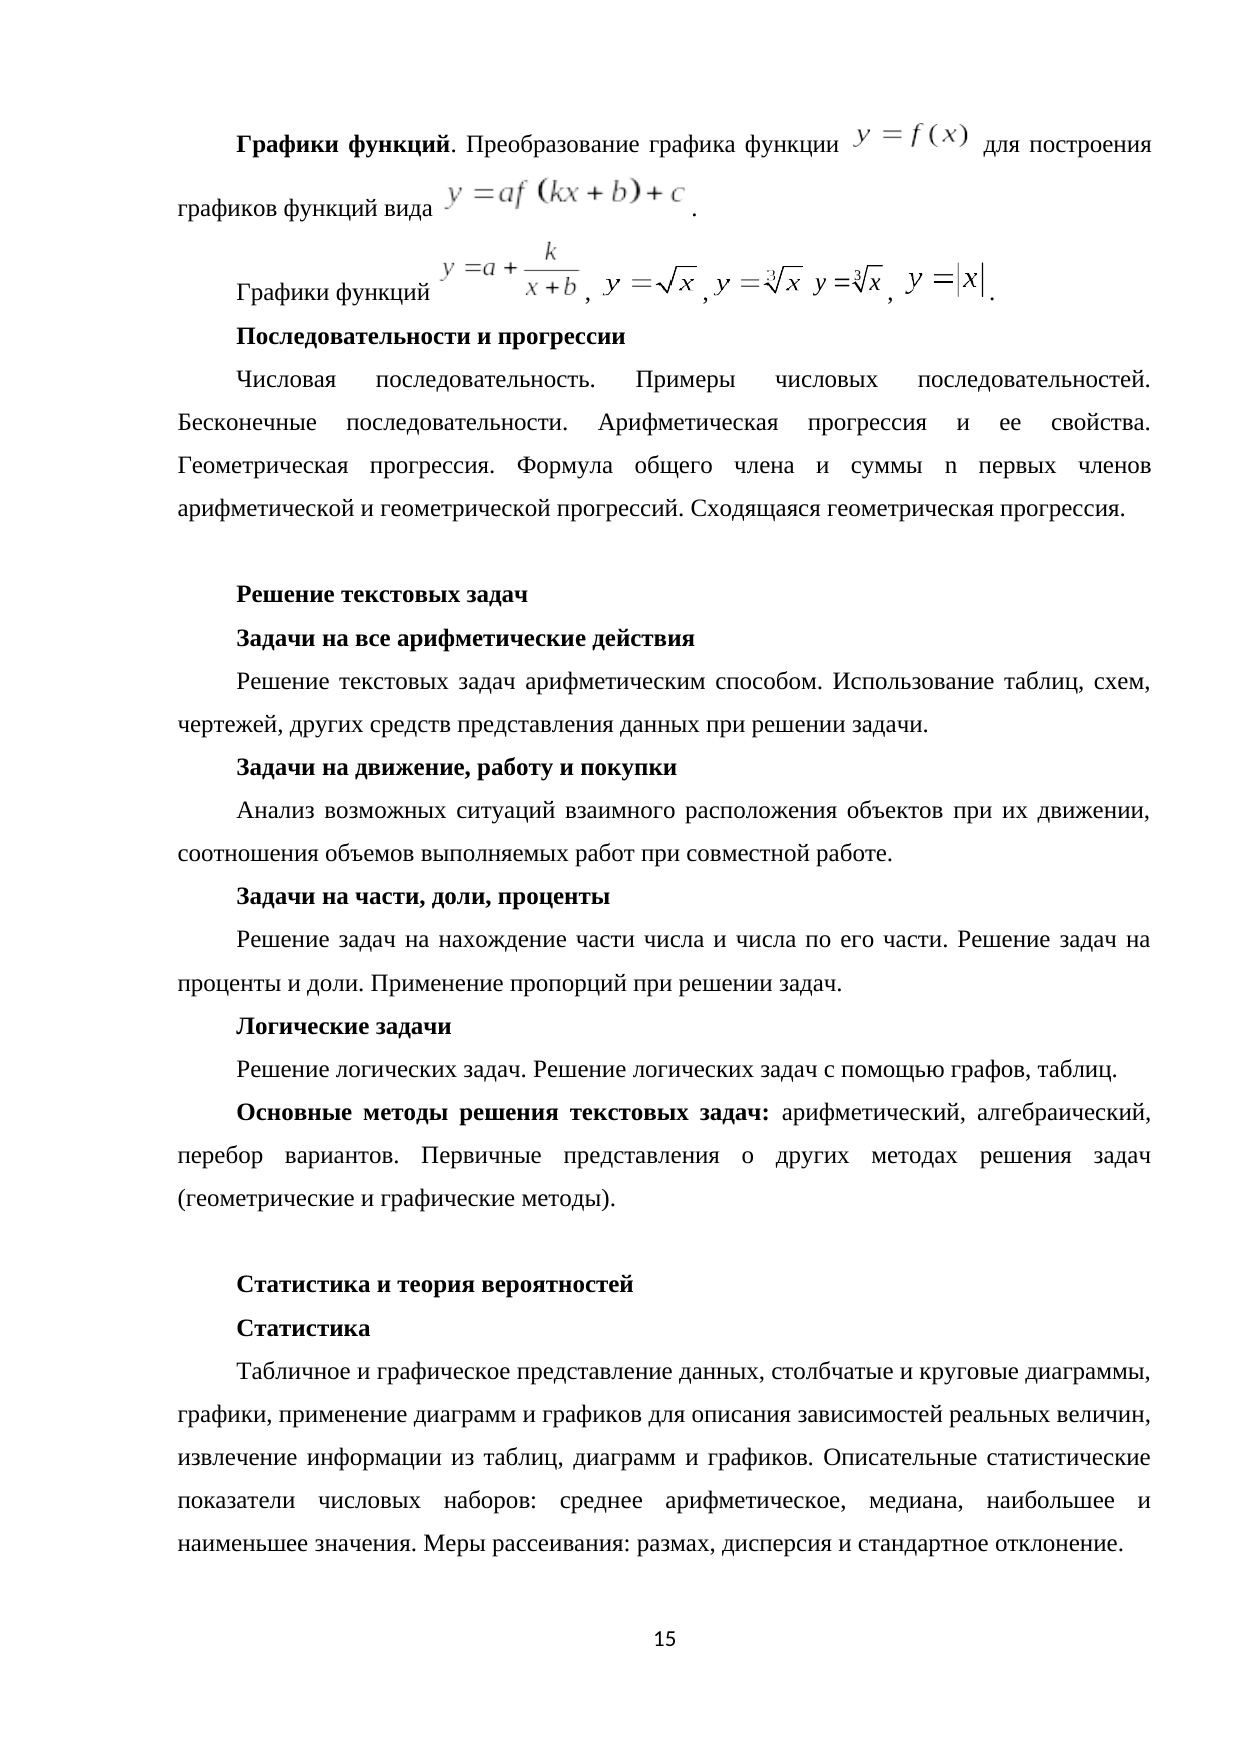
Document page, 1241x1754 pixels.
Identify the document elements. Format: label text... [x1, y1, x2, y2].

text Графики функций. Преобразование графика функции для построения графиков функций вида . [177, 118, 1152, 222]
text Табличное и графическое представление данных, столбчатые и круговые диаграммы, графики, применение диаграмм и графиков для описания зависимостей реальных величин, извлечение информации из таблиц, диаграмм и графиков. Описательные статистические показатели числовых наборов: среднее арифметическое, медиана, наибольшее и наименьшее значения. Меры рассеивания: размах, дисперсия и стандартное отклонение. [177, 1356, 1152, 1557]
text Задачи на движение, работу и покупки [177, 752, 1152, 781]
text Решение логических задач. Решение логических задач с помощью графов, таблиц. [177, 1054, 1152, 1083]
text Решение задач на нахождение части числа и числа по его части. Решение задач на проценты и доли. Применение пропорций при решении задач. [177, 924, 1152, 996]
text Последовательности и прогрессии [177, 321, 1152, 349]
text Статистика [177, 1313, 1152, 1341]
text Графики функций , ,, . [177, 236, 1152, 306]
subtitle Решение текстовых задач [177, 579, 1152, 608]
text Решение текстовых задач арифметическим способом. Использование таблиц, схем, чертежей, других средств представления данных при решении задачи. [177, 666, 1152, 738]
text Задачи на части, доли, проценты [177, 881, 1152, 910]
text Задачи на все арифметические действия [177, 623, 1152, 651]
text Основные методы решения текстовых задач: арифметический, алгебраический, перебор вариантов. Первичные представления о других методах решения задач (геометрические и графические методы). [177, 1097, 1152, 1212]
text Логические задачи [177, 1011, 1152, 1039]
subtitle Статистика и теория вероятностей [177, 1269, 1152, 1298]
text Анализ возможных ситуаций взаимного расположения объектов при их движении, соотношения объемов выполняемых работ при совместной работе. [177, 795, 1152, 867]
text Числовая последовательность. Примеры числовых последовательностей. Бесконечные последовательности. Арифметическая прогрессия и ее свойства. Геометрическая прогрессия. Формула общего члена и суммы n первых членов арифметической и геометрической прогрессий. Сходящаяся геометрическая прогрессия. [177, 364, 1152, 522]
